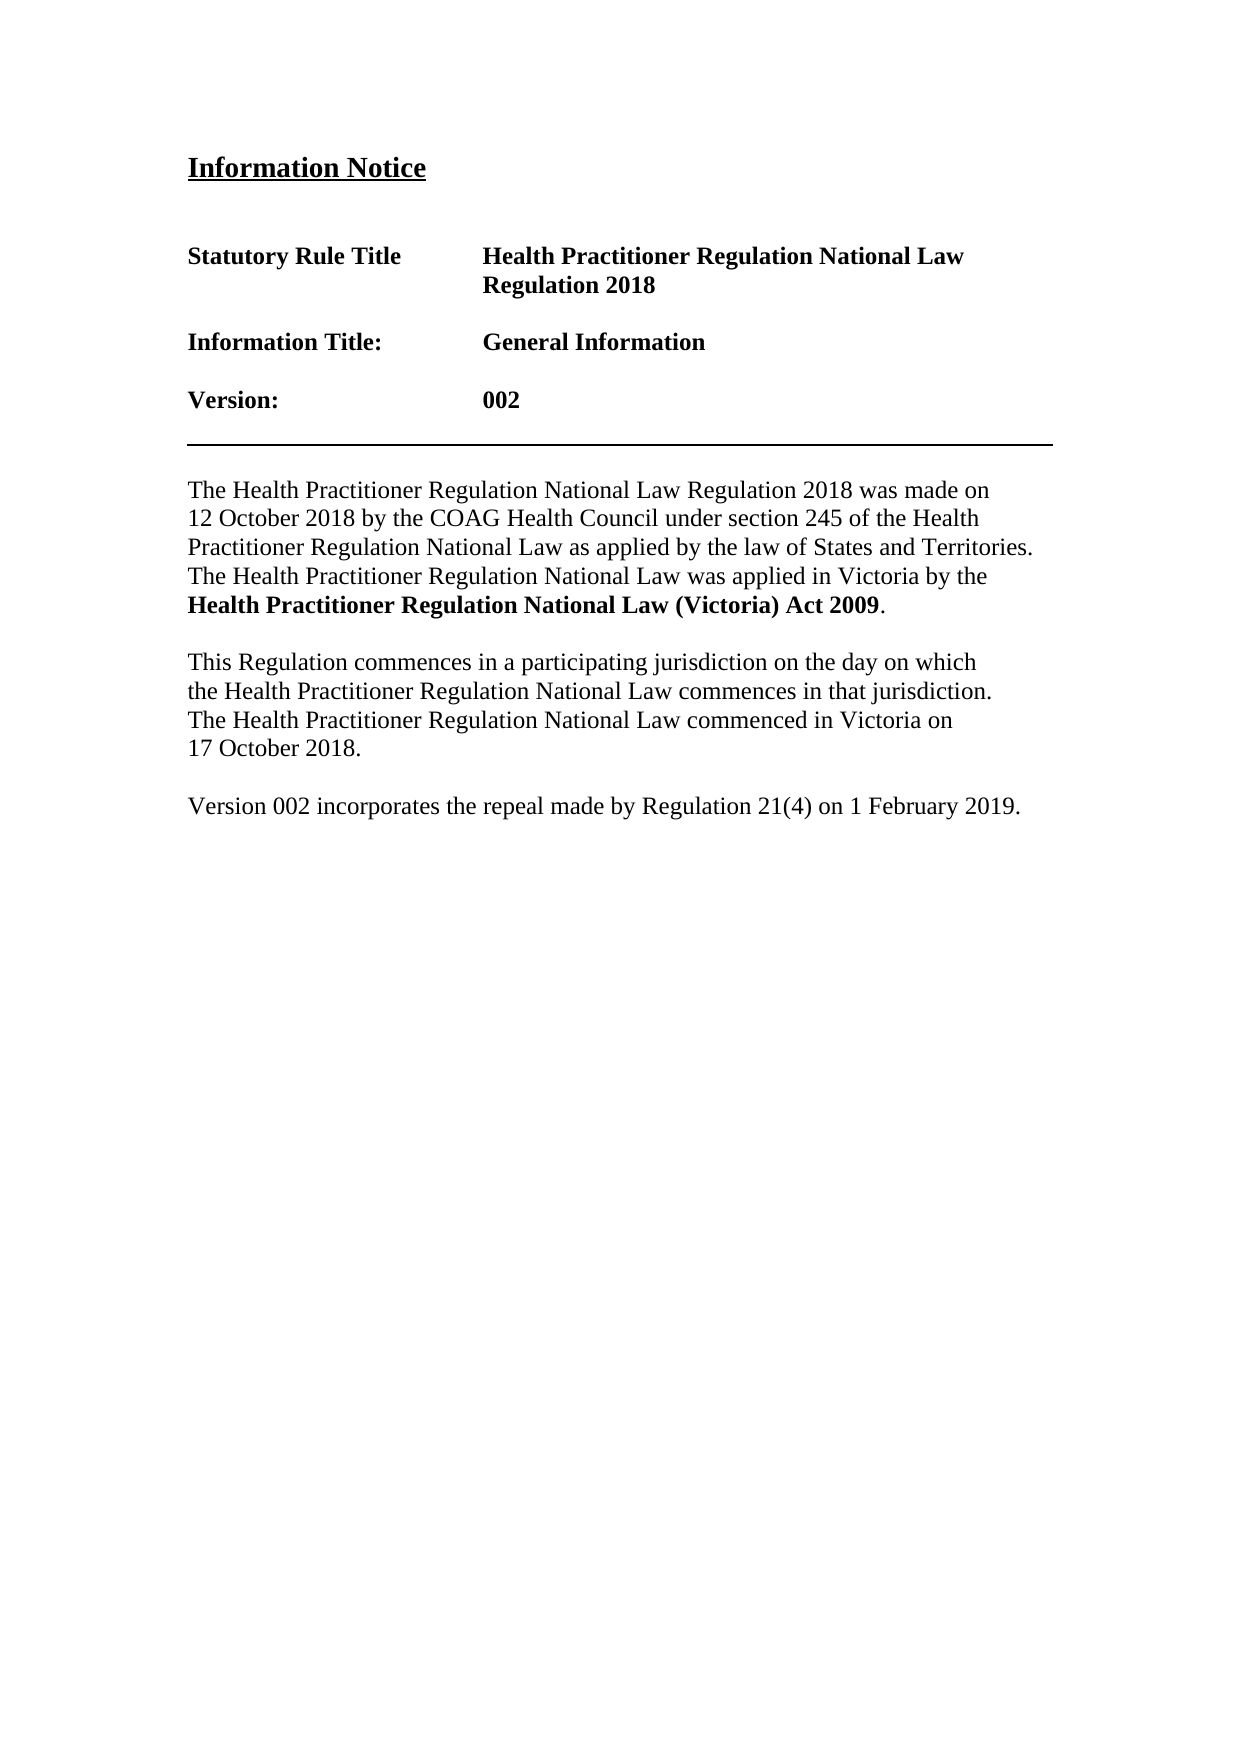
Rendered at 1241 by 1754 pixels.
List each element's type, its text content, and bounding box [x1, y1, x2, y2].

text Statutory Rule Title Health Practitioner Regulation National Law Regulation 2018 [187, 241, 1053, 298]
text The Health Practitioner Regulation National Law Regulation 2018 was made on 12 October 2018 by the COAG Health Council under section 245 of the Health Practitioner Regulation National Law as applied by the law of States and Territories. The Health Practitioner Regulation National Law was applied in Victoria by the Health Practitioner Regulation National Law (Victoria) Act 2009. [187, 475, 1053, 618]
text Version 002 incorporates the repeal made by Regulation 21(4) on 1 February 2019. [187, 791, 1053, 820]
text Information Notice [187, 150, 1053, 183]
text This Regulation commences in a participating jurisdiction on the day on which the Health Practitioner Regulation National Law commences in that jurisdiction. The Health Practitioner Regulation National Law commenced in Victoria on 17 October 2018. [187, 647, 1053, 762]
text Information Title: General Information [187, 327, 1053, 356]
text Version: 002 [187, 385, 1053, 413]
